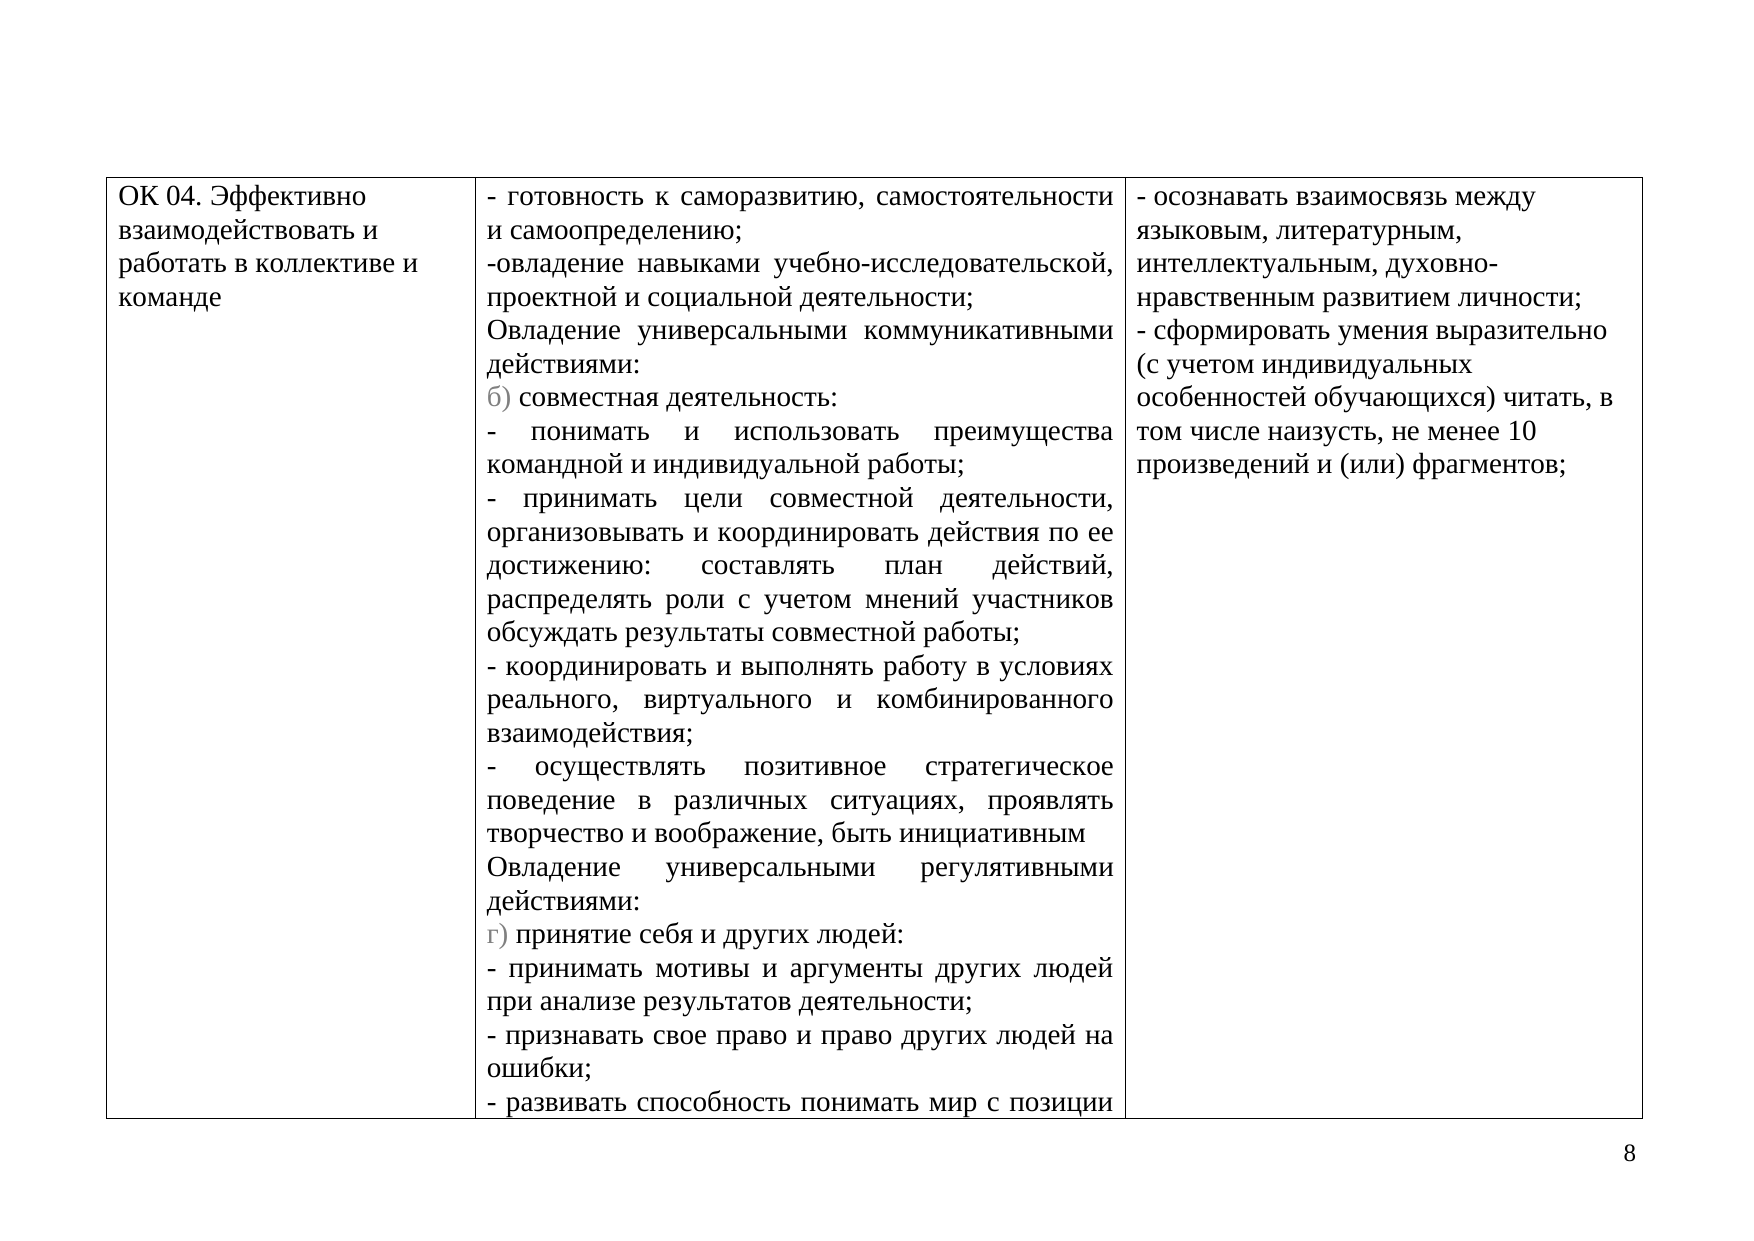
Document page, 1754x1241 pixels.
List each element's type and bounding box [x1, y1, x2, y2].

table_cell [107, 178, 475, 1117]
table_cell [1126, 178, 1642, 1117]
table_cell [476, 178, 1125, 1117]
